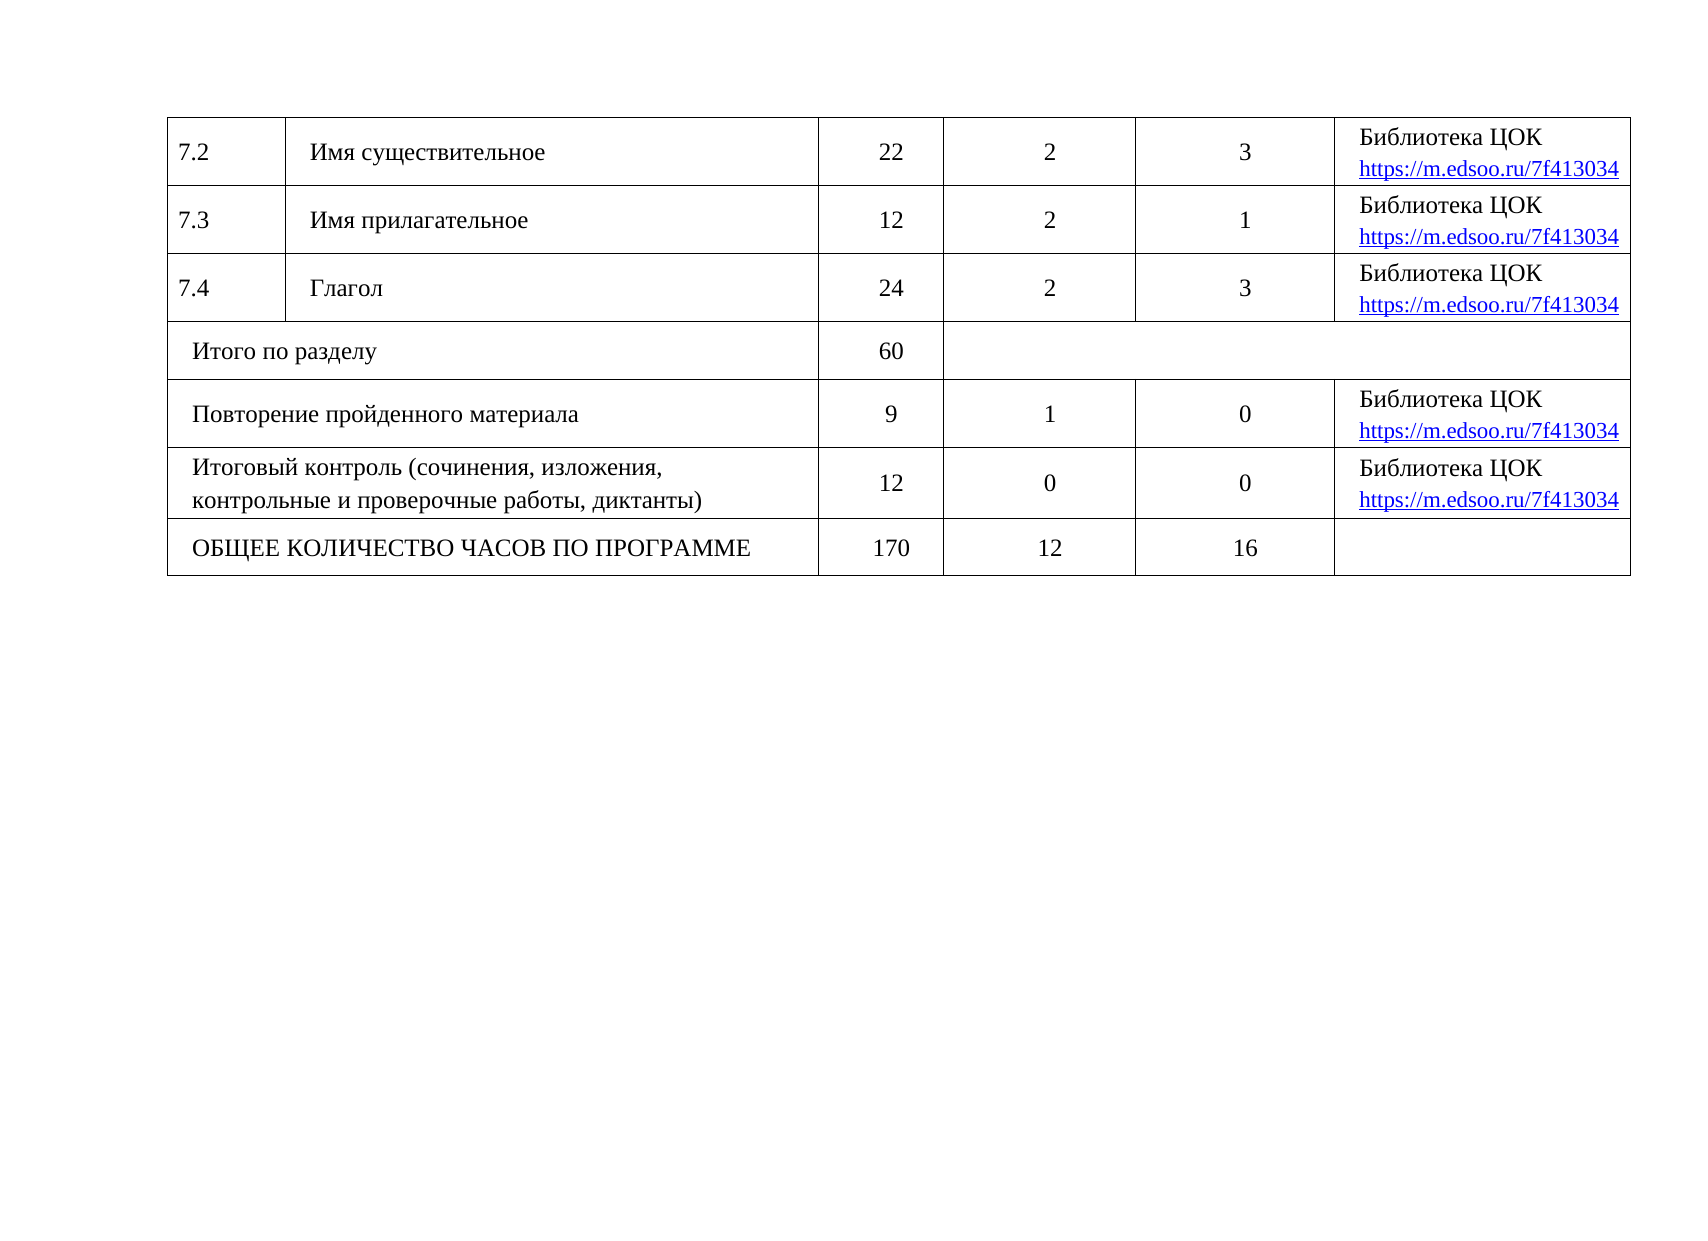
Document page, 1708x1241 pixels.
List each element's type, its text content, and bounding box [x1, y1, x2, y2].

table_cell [1335, 186, 1630, 253]
table_cell 0 [1136, 380, 1334, 447]
table_header 3 [1136, 118, 1334, 185]
table_cell Повторение пройденного материала [168, 380, 818, 447]
table_cell 3 [1136, 254, 1334, 321]
table_cell ОБЩЕЕ КОЛИЧЕСТВО ЧАСОВ ПО ПРОГРАММЕ [168, 519, 818, 575]
table_cell Итого по разделу [168, 322, 818, 379]
table_cell 1 [944, 380, 1135, 447]
table_header Библиотека ЦОК https://m.edsoo.ru/7f413034 [1335, 118, 1630, 185]
table_cell 12 [944, 519, 1135, 575]
table_header 7.2 [168, 118, 285, 185]
table_cell 60 [819, 322, 943, 379]
table_cell 2 [944, 186, 1135, 253]
table_cell 9 [819, 380, 943, 447]
table_cell Библиотека ЦОК https://m.edsoo.ru/7f413034 [1335, 380, 1630, 447]
table_header 22 [819, 118, 943, 185]
table_cell 12 [819, 448, 943, 518]
table_cell 12 [819, 186, 943, 253]
table_cell 1 [1136, 186, 1334, 253]
table_cell 24 [819, 254, 943, 321]
table_header Имя существительное [286, 118, 818, 185]
table_cell [1335, 519, 1630, 575]
table_cell 0 [944, 448, 1135, 518]
table_cell 7.3 [168, 186, 285, 253]
table_cell 2 [944, 254, 1135, 321]
table_cell 0 [1136, 448, 1334, 518]
table_cell Итоговый контроль (сочинения, изложения, контрольные и проверочные работы, диктанты) [168, 448, 818, 518]
table_header 2 [944, 118, 1135, 185]
table_cell 7.4 [168, 254, 285, 321]
table_cell [944, 322, 1630, 379]
table_cell Библиотека ЦОК https://m.edsoo.ru/7f413034 [1335, 448, 1630, 518]
table_cell Глагол [286, 254, 818, 321]
table_cell 16 [1136, 519, 1334, 575]
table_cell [1335, 254, 1630, 321]
table_cell Имя прилагательное [286, 186, 818, 253]
table_cell 170 [819, 519, 943, 575]
